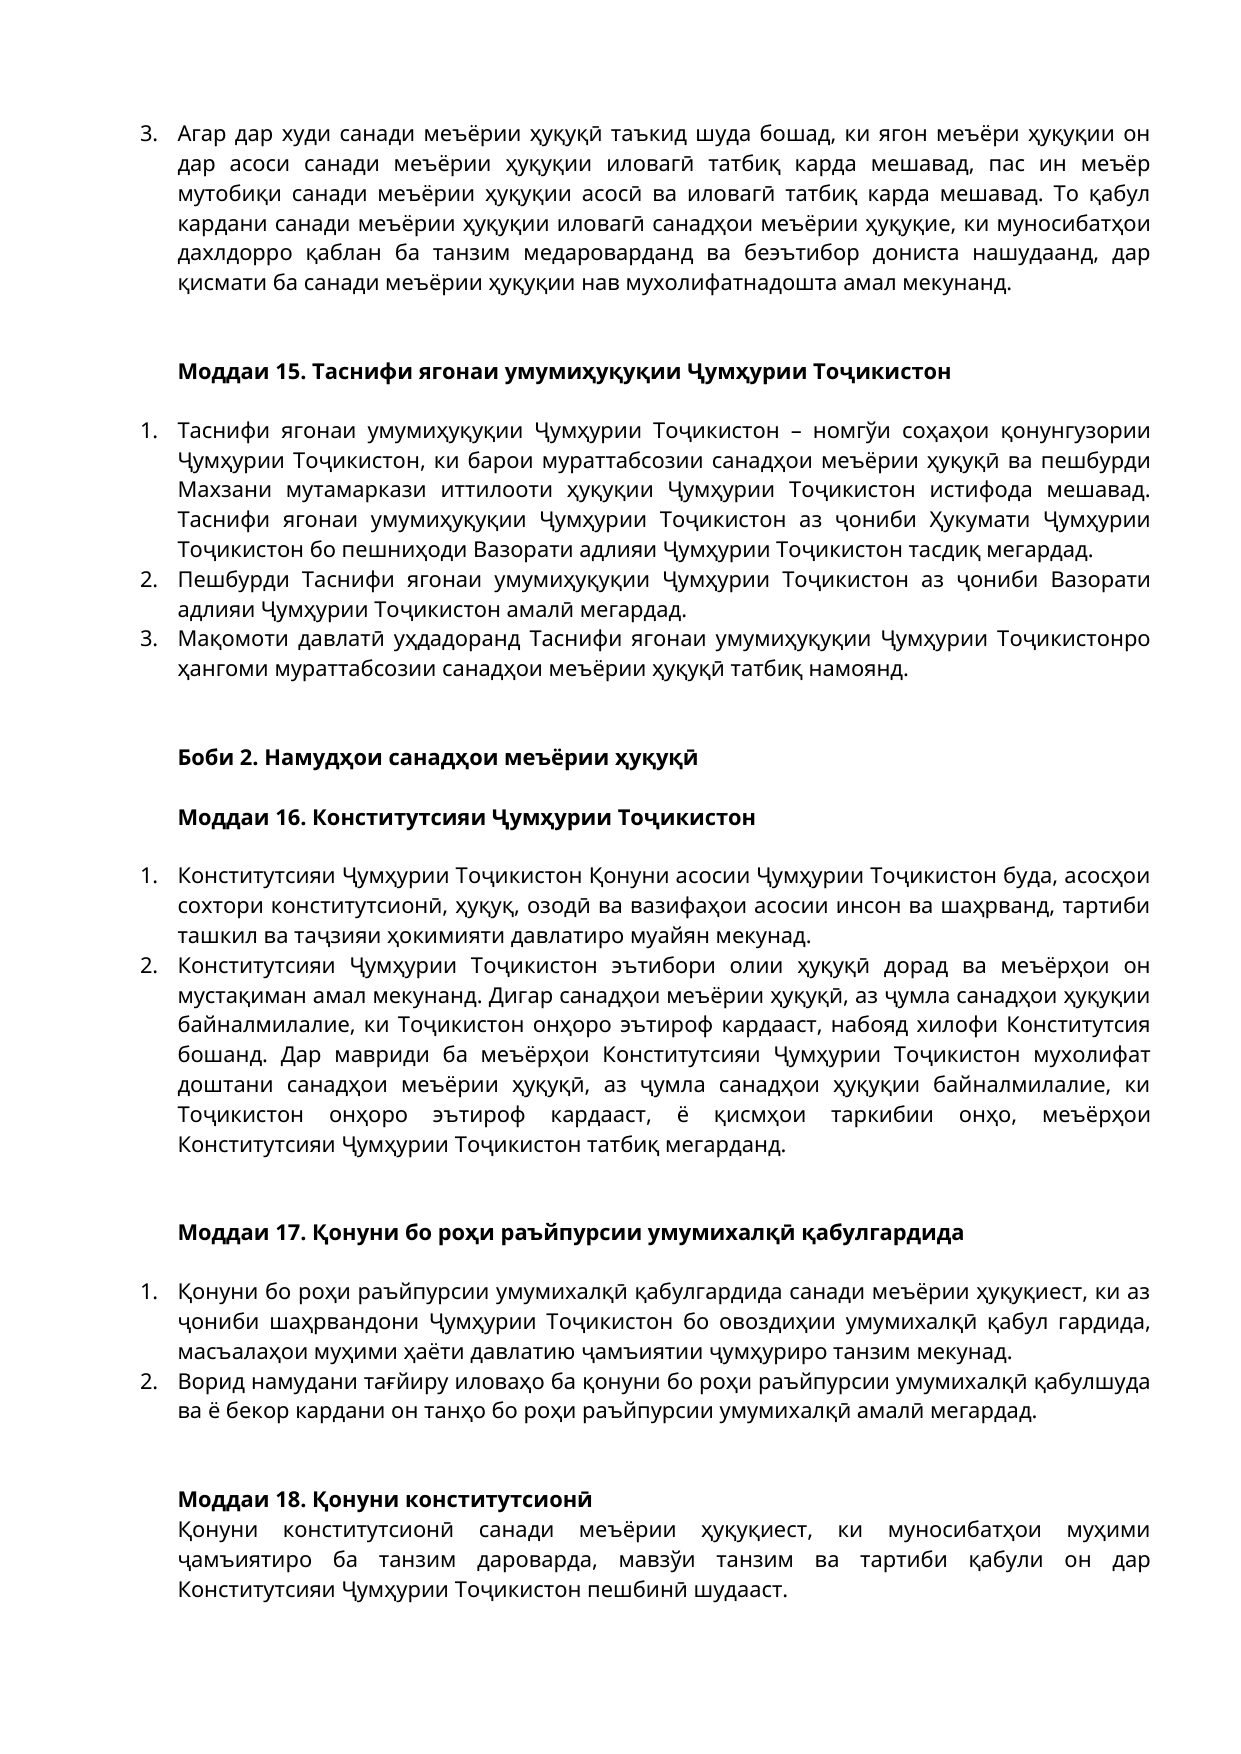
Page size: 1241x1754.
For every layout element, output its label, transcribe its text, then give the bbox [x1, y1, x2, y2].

text Моддаи 18. Қонуни конститутсионӣ [177, 1484, 1152, 1514]
list Пешбурди Таснифи ягонаи умумиҳуқуқии Ҷумҳурии Тоҷикистон аз ҷониби Вазорати адлияи Ҷумҳурии Тоҷикистон амалӣ мегардад. [140, 564, 1152, 623]
list Конститутсияи Ҷумҳурии Тоҷикистон Қонуни асосии Ҷумҳурии Тоҷикистон буда, асосҳои сохтори конститутсионӣ, ҳуқуқ, озодӣ ва вазифаҳои асосии инсон ва шаҳрванд, тартиби ташкил ва таҷзияи ҳокимияти давлатиро муайян мекунад. [140, 860, 1152, 950]
text Моддаи 16. Конститутсияи Ҷумҳурии Тоҷикистон [177, 801, 1152, 831]
text Қонуни конститутсионӣ санади меъёрии ҳуқуқиест, ки муносибатҳои муҳими ҷамъиятиро ба танзим дароварда, мавзўи танзим ва тартиби қабули он дар Конститутсияи Ҷумҳурии Тоҷикистон пешбинӣ шудааст. [177, 1514, 1152, 1603]
text Моддаи 15. Таснифи ягонаи умумиҳуқуқии Ҷумҳурии Тоҷикистон [177, 356, 1152, 386]
list Мақомоти давлатӣ уҳдадоранд Таснифи ягонаи умумиҳуқуқии Ҷумҳурии Тоҷикистонро ҳангоми мураттабсозии санадҳои меъёрии ҳуқуқӣ татбиқ намоянд. [140, 623, 1152, 683]
list Агар дар худи санади меъёрии ҳуқуқӣ таъкид шуда бошад, ки ягон меъёри ҳуқуқии он дар асоси санади меъёрии ҳуқуқии иловагӣ татбиқ карда мешавад, пас ин меъёр мутобиқи санади меъёрии ҳуқуқии асосӣ ва иловагӣ татбиқ карда мешавад. То қабул кардани санади меъёрии ҳуқуқии иловагӣ санадҳои меъёрии ҳуқуқие, ки муносибатҳои дахлдорро қаблан ба танзим медароварданд ва беэътибор дониста нашудаанд, дар қисмати ба санади меъёрии ҳуқуқии нав мухолифатнадошта амал мекунанд. [140, 118, 1152, 297]
text Моддаи 17. Қонуни бо роҳи раъйпурсии умумихалқӣ қабулгардида [177, 1217, 1152, 1247]
list Конститутсияи Ҷумҳурии Тоҷикистон эътибори олии ҳуқуқӣ дорад ва меъёрҳои он мустақиман амал мекунанд. Дигар санадҳои меъёрии ҳуқуқӣ, аз ҷумла санадҳои ҳуқуқии байналмилалие, ки Тоҷикистон онҳоро эътироф кардааст, набояд хилофи Конститутсия бошанд. Дар мавриди ба меъёрҳои Конститутсияи Ҷумҳурии Тоҷикистон мухолифат доштани санадҳои меъёрии ҳуқуқӣ, аз ҷумла санадҳои ҳуқуқии байналмилалие, ки Тоҷикистон онҳоро эътироф кардааст, ё қисмҳои таркибии онҳо, меъёрҳои Конститутсияи Ҷумҳурии Тоҷикистон татбиқ мегарданд. [140, 950, 1152, 1158]
text Боби 2. Намудҳои санадҳои меъёрии ҳуқуқӣ [177, 742, 1152, 772]
list Қонуни бо роҳи раъйпурсии умумихалқӣ қабулгардида санади меъёрии ҳуқуқиест, ки аз ҷониби шаҳрвандони Ҷумҳурии Тоҷикистон бо овоздиҳии умумихалқӣ қабул гардида, масъалаҳои муҳими ҳаёти давлатию ҷамъиятии ҷумҳуриро танзим мекунад. [140, 1276, 1152, 1366]
list Таснифи ягонаи умумиҳуқуқии Ҷумҳурии Тоҷикистон – номгўи соҳаҳои қонунгузории Ҷумҳурии Тоҷикистон, ки барои мураттабсозии санадҳои меъёрии ҳуқуқӣ ва пешбурди Махзани мутамаркази иттилооти ҳуқуқии Ҷумҳурии Тоҷикистон истифода мешавад. Таснифи ягонаи умумиҳуқуқии Ҷумҳурии Тоҷикистон аз ҷониби Ҳукумати Ҷумҳурии Тоҷикистон бо пешниҳоди Вазорати адлияи Ҷумҳурии Тоҷикистон тасдиқ мегардад. [140, 415, 1152, 564]
list Ворид намудани тағйиру иловаҳо ба қонуни бо роҳи раъйпурсии умумихалқӣ қабулшуда ва ё бекор кардани он танҳо бо роҳи раъйпурсии умумихалқӣ амалӣ мегардад. [140, 1366, 1152, 1425]
